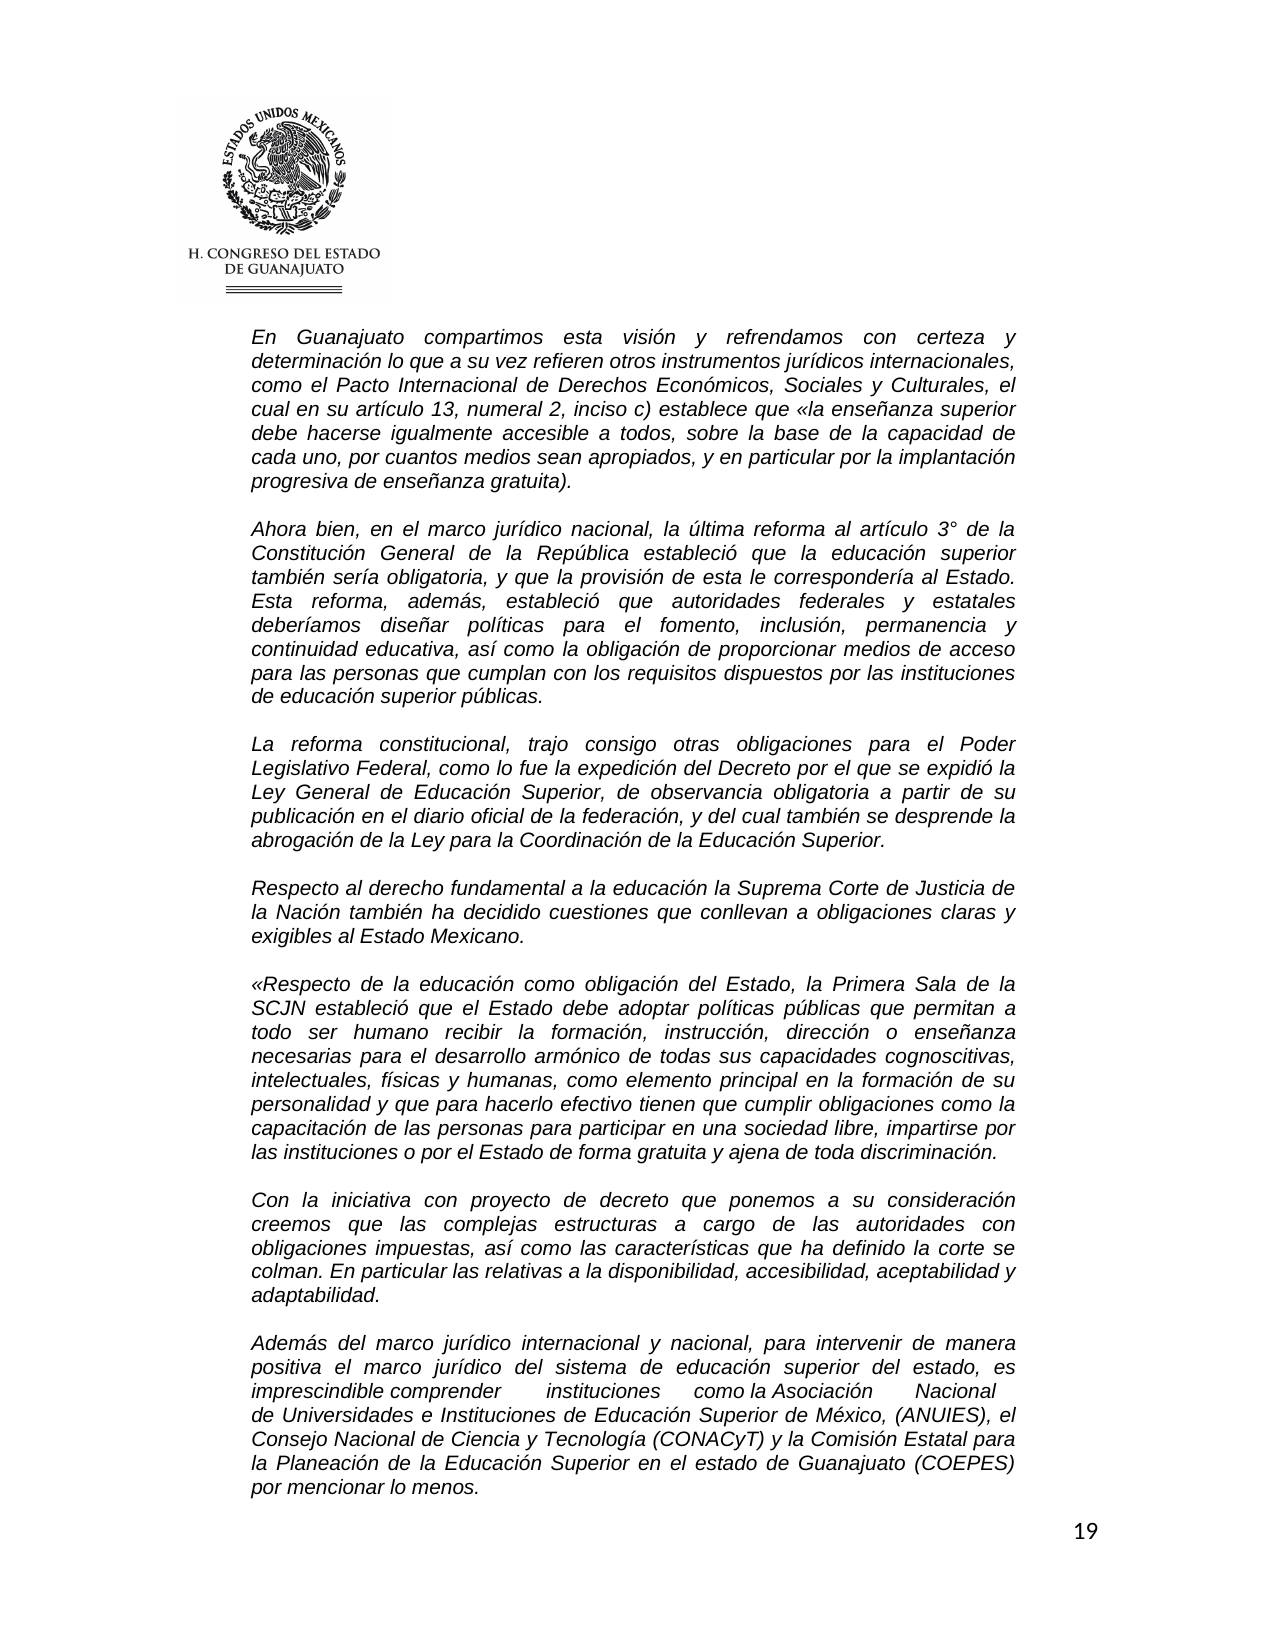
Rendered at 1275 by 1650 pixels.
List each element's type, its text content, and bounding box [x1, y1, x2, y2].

text Respecto al derecho fundamental a la educación la Suprema Corte de Justicia de la Nación también ha decidido cuestiones que conllevan a obligaciones claras y exigibles al Estado Mexicano. [251, 876, 1019, 948]
text Además del marco jurídico internacional y nacional, para intervenir de manera positiva el marco jurídico del sistema de educación superior del estado, es imprescindible comprender instituciones como la Asociación Nacional de Universidades e Instituciones de Educación Superior de México, (ANUIES), el Consejo Nacional de Ciencia y Tecnología (CONACyT) y la Comisión Estatal para la Planeación de la Educación Superior en el estado de Guanajuato (COEPES) por mencionar lo menos. [251, 1331, 1019, 1499]
text «Respecto de la educación como obligación del Estado, la Primera Sala de la SCJN estableció que el Estado debe adoptar políticas públicas que permitan a todo ser humano recibir la formación, instrucción, dirección o enseñanza necesarias para el desarrollo armónico de todas sus capacidades cognoscitivas, intelectuales, físicas y humanas, como elemento principal en la formación de su personalidad y que para hacerlo efectivo tienen que cumplir obligaciones como la capacitación de las personas para participar en una sociedad libre, impartirse por las instituciones o por el Estado de forma gratuita y ajena de toda discriminación. [251, 972, 1019, 1163]
picture [177, 96, 392, 304]
text Ahora bien, en el marco jurídico nacional, la última reforma al artículo 3° de la Constitución General de la República estableció que la educación superior también sería obligatoria, y que la provisión de esta le correspondería al Estado. Esta reforma, además, estableció que autoridades federales y estatales deberíamos diseñar políticas para el fomento, inclusión, permanencia y continuidad educativa, así como la obligación de proporcionar medios de acceso para las personas que cumplan con los requisitos dispuestos por las instituciones de educación superior públicas. [251, 517, 1019, 708]
text Con la iniciativa con proyecto de decreto que ponemos a su consideración creemos que las complejas estructuras a cargo de las autoridades con obligaciones impuestas, así como las características que ha definido la corte se colman. En particular las relativas a la disponibilidad, accesibilidad, aceptabilidad y adaptabilidad. [251, 1187, 1019, 1307]
text La reforma constitucional, trajo consigo otras obligaciones para el Poder Legislativo Federal, como lo fue la expedición del Decreto por el que se expidió la Ley General de Educación Superior, de observancia obligatoria a partir de su publicación en el diario oficial de la federación, y del cual también se desprende la abrogación de la Ley para la Coordinación de la Educación Superior. [251, 732, 1019, 852]
text En Guanajuato compartimos esta visión y refrendamos con certeza y determinación lo que a su vez refieren otros instrumentos jurídicos internacionales, como el Pacto Internacional de Derechos Económicos, Sociales y Culturales, el cual en su artículo 13, numeral 2, inciso c) establece que «la enseñanza superior debe hacerse igualmente accesible a todos, sobre la base de la capacidad de cada uno, por cuantos medios sean apropiados, y en particular por la implantación progresiva de enseñanza gratuita). [251, 325, 1019, 493]
